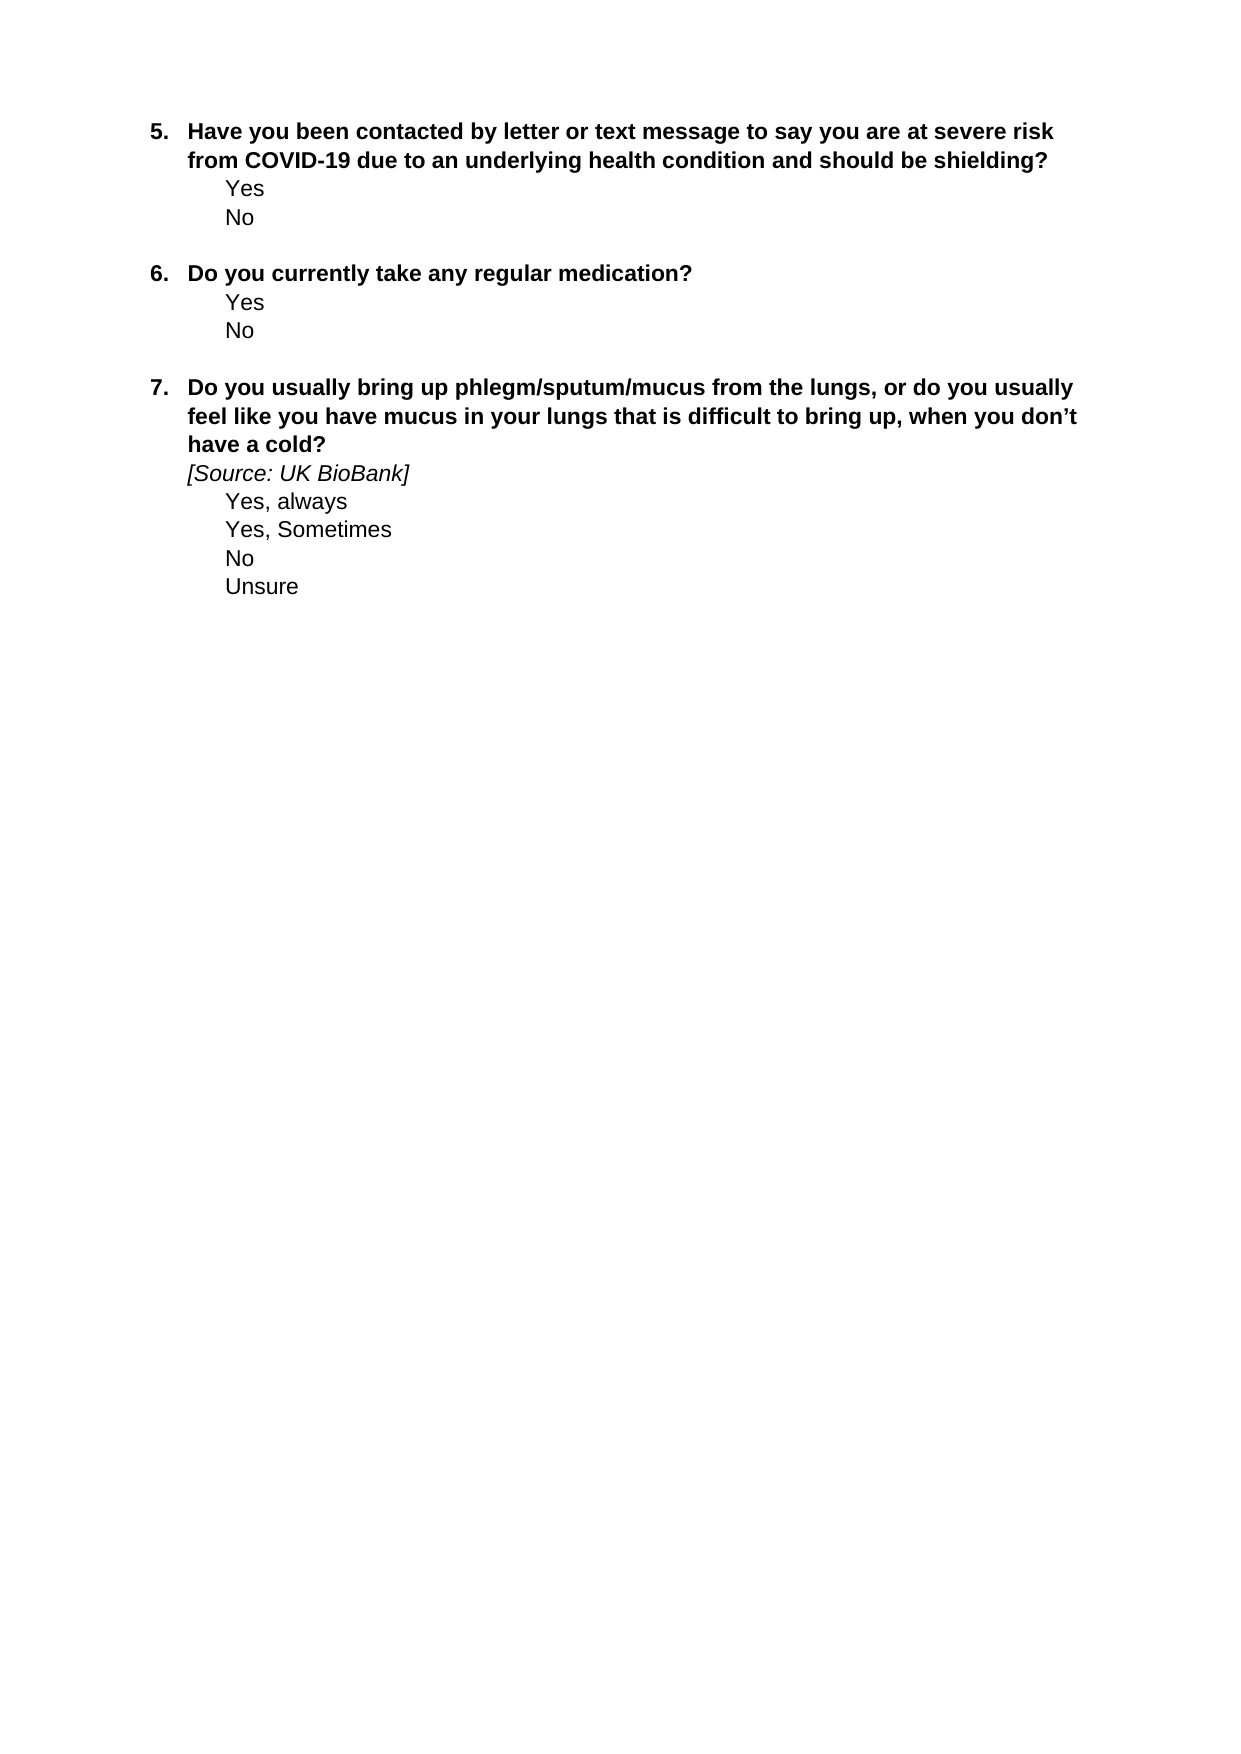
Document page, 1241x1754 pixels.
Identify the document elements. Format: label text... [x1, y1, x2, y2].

list Do you currently take any regular medication? [150, 260, 1090, 287]
list Yes [187, 175, 1090, 201]
list Do you usually bring up phlegm/sputum/mucus from the lungs, or do you usually feel like you have mucus in your lungs that is difficult to bring up, when you don’t have a cold? [150, 374, 1090, 457]
list No [187, 203, 1090, 230]
list Have you been contacted by letter or text message to say you are at severe risk from COVID-19 due to an underlying health condition and should be shielding? [150, 118, 1090, 173]
list Yes [187, 289, 1090, 315]
list Yes, Sometimes [187, 516, 1090, 543]
list [Source: UK BioBank] [187, 459, 1090, 486]
list No [187, 317, 1090, 344]
list No [187, 545, 1090, 571]
list Yes, always [187, 488, 1090, 514]
list Unsure [187, 573, 1090, 599]
